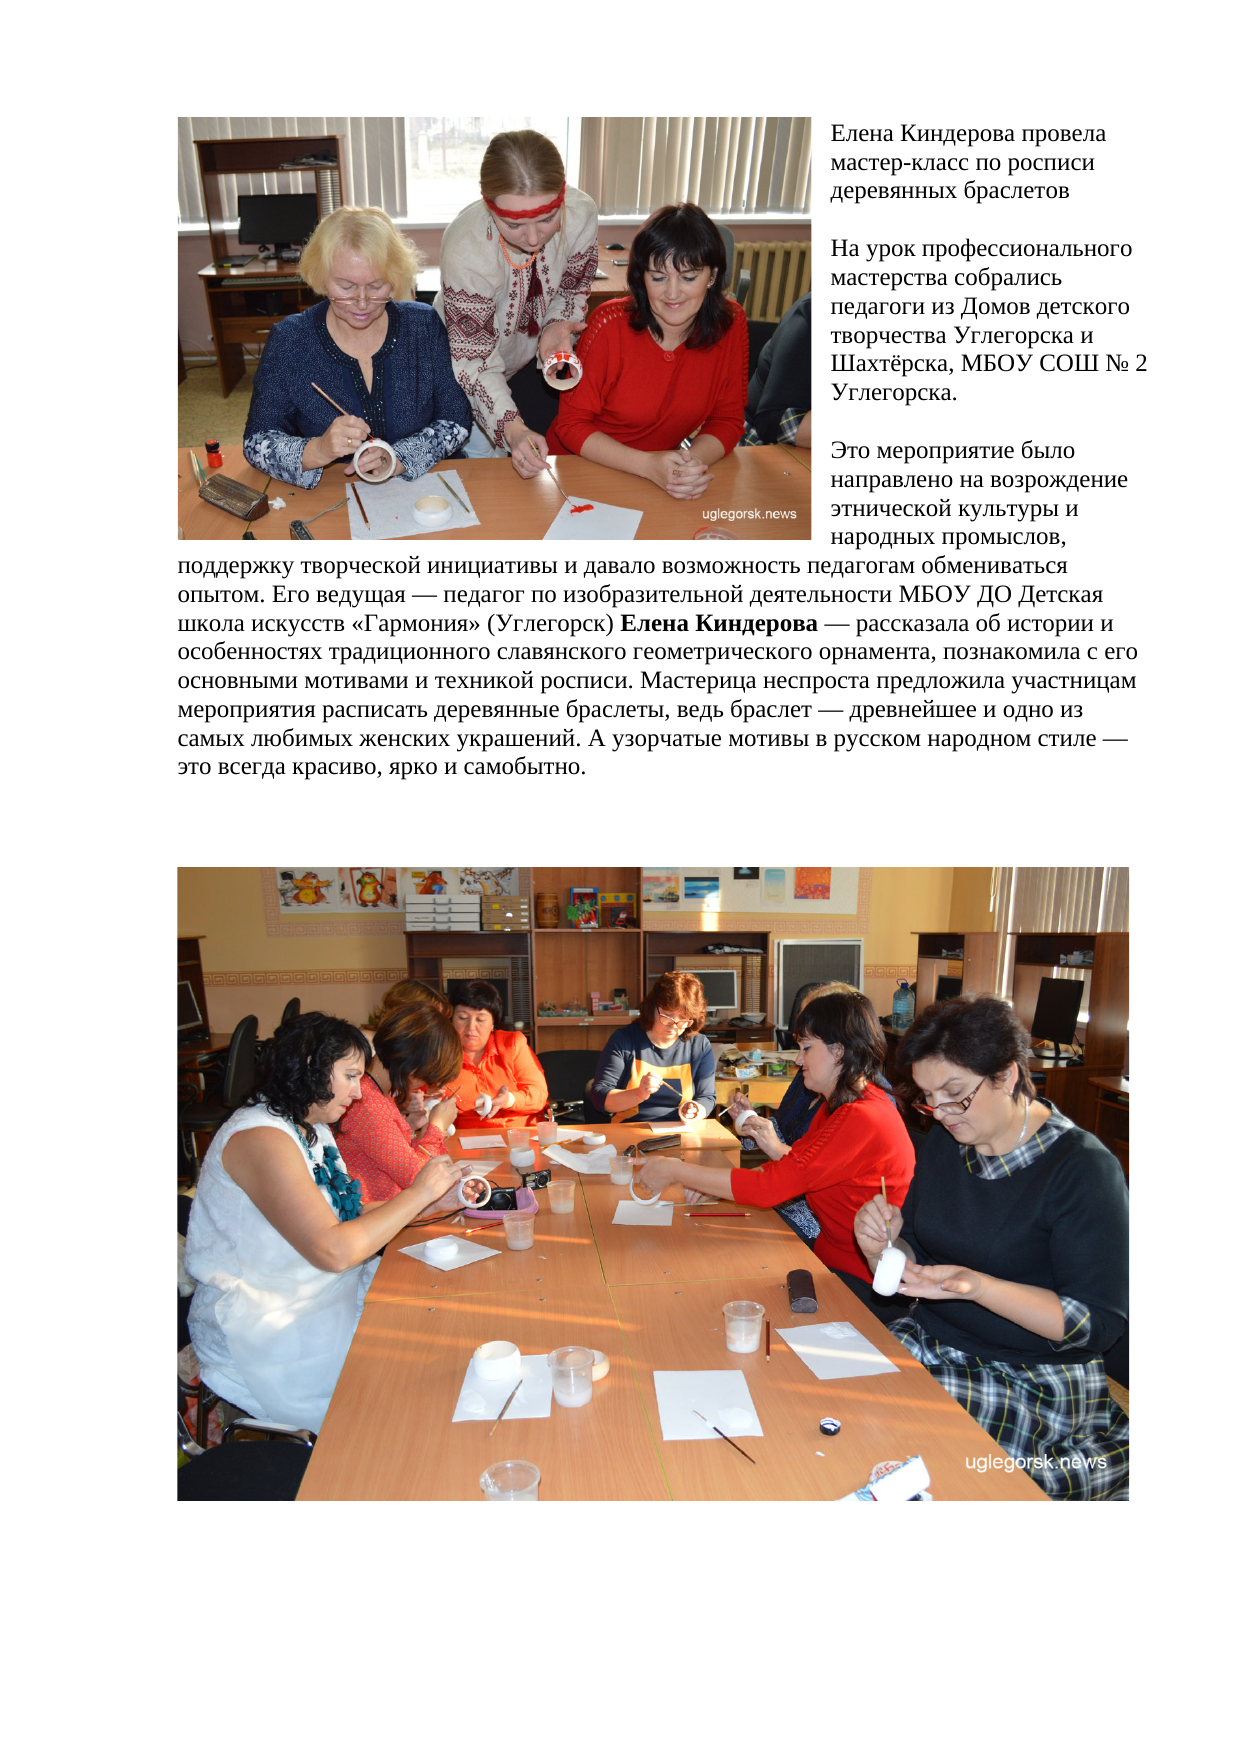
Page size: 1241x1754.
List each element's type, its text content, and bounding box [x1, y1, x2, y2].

picture [177, 117, 812, 540]
text На урок профессионального мастерства собрались педагоги из Домов детского творчества Углегорска и Шахтёрска, МБОУ СОШ № 2 Углегорска. [812, 233, 1152, 406]
text Это мероприятие было направлено на возрождение этнической культуры и народных промыслов, поддержку творческой инициативы и давало возможность педагогам обмениваться опытом. Его ведущая — педагог по изобразительной деятельности МБОУ ДО Детская школа искусств «Гармония» (Углегорск) Елена Киндерова — рассказала об истории и особенностях традиционного славянского геометрического орнамента, познакомила с его основными мотивами и техникой росписи. Мастерица неспроста предложила участницам мероприятия расписать деревянные браслеты, ведь браслет — древнейшее и одно из самых любимых женских украшений. А узорчатые мотивы в русском народном стиле — это всегда красиво, ярко и самобытно. [177, 435, 1152, 780]
picture [177, 867, 1130, 1501]
text Елена Киндерова провела мастер-класс по росписи деревянных браслетов [812, 118, 1152, 204]
